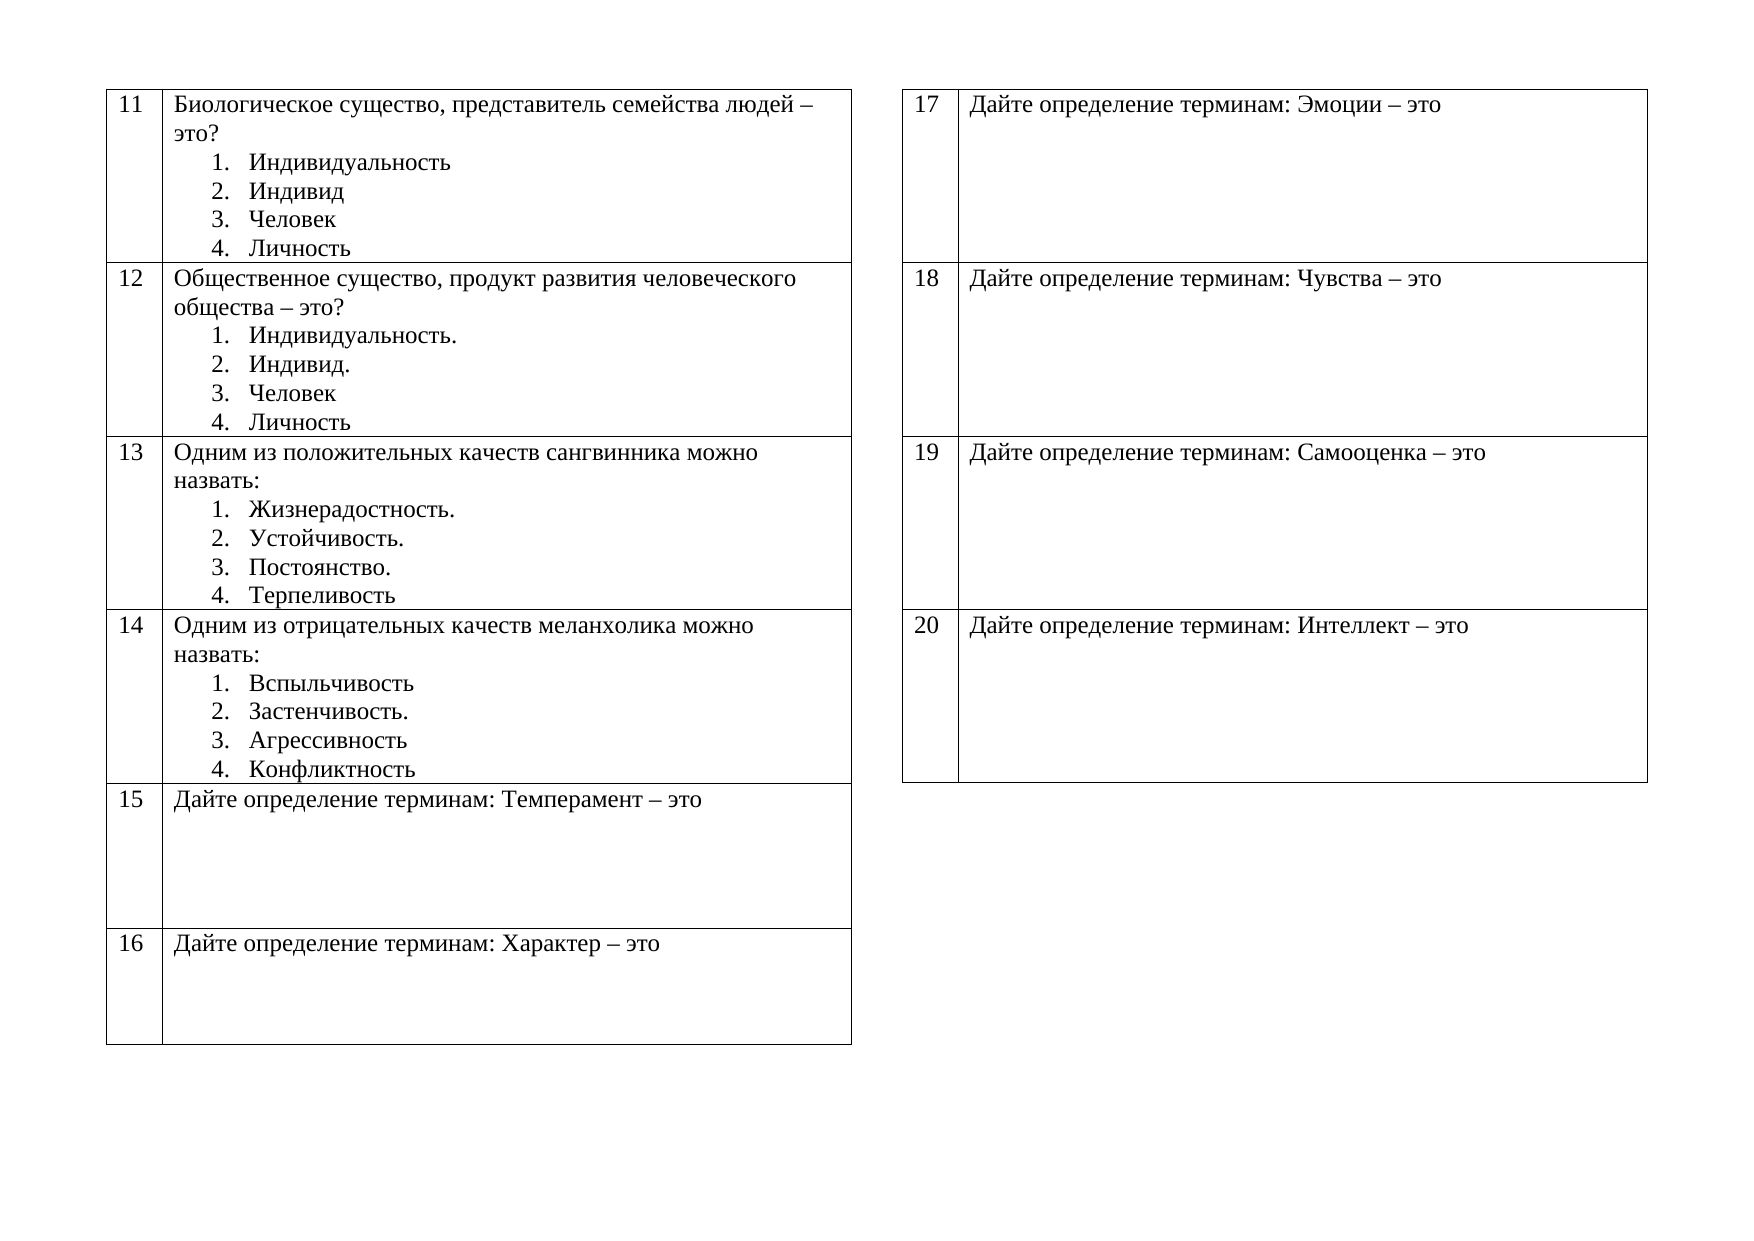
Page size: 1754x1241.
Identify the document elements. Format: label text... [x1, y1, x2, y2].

table_cell 17 [903, 90, 958, 262]
table_cell 18 [903, 263, 958, 436]
table_cell 15 [107, 784, 162, 927]
table_cell Дайте определение терминам: Эмоции – это [959, 90, 1647, 262]
table_cell Дайте определение терминам: Самооценка – это [959, 437, 1647, 609]
table_cell Биологическое существо, представитель семейства людей – это? Индивидуальность Индивид Человек Личность [163, 90, 851, 262]
table_cell 19 [903, 437, 958, 609]
table_cell 16 [107, 929, 162, 1043]
table_cell 13 [107, 437, 162, 609]
table_cell Дайте определение терминам: Интеллект – это [959, 610, 1647, 782]
table_cell Одним из отрицательных качеств меланхолика можно назвать: Вспыльчивость Застенчивость. Агрессивность Конфликтность [163, 610, 851, 783]
table_cell 14 [107, 610, 162, 783]
table_cell Дайте определение терминам: Характер – это [163, 929, 851, 1043]
table_cell Дайте определение терминам: Темперамент – это [163, 784, 851, 927]
table_cell 11 [107, 90, 162, 262]
table_cell 20 [903, 610, 958, 782]
table_cell Общественное существо, продукт развития человеческого общества – это? Индивидуальность. Индивид. Человек Личность [163, 263, 851, 436]
table_cell 12 [107, 263, 162, 436]
table_cell Дайте определение терминам: Чувства – это [959, 263, 1647, 436]
table_cell Одним из положительных качеств сангвинника можно назвать: Жизнерадостность. Устойчивость. Постоянство. Терпеливость [163, 437, 851, 609]
